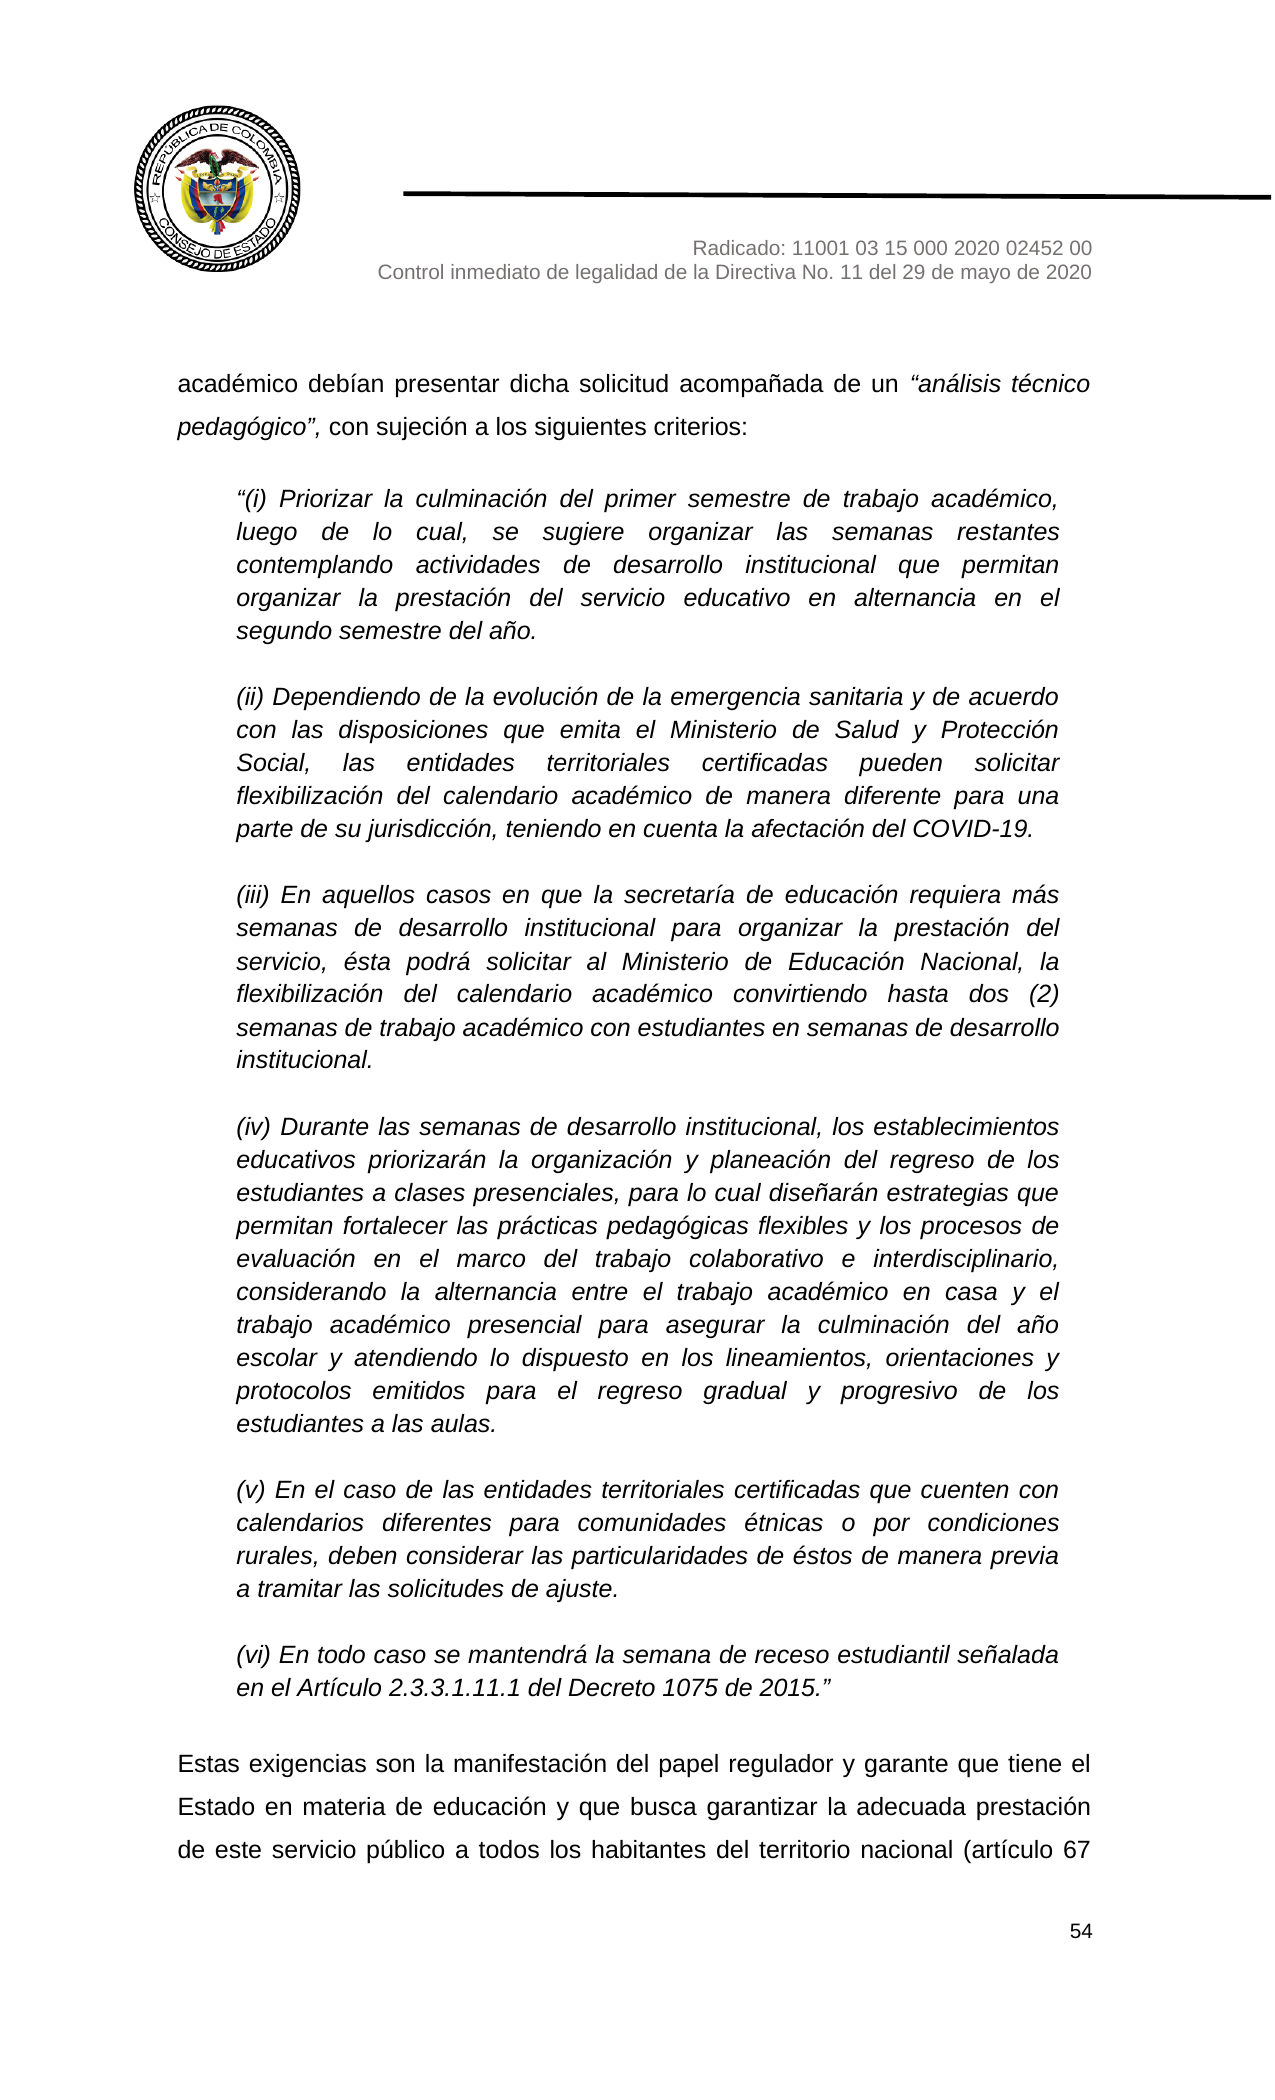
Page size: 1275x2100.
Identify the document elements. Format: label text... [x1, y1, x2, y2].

text (ii) Dependiendo de la evolución de la emergencia sanitaria y de acuerdo con las disposiciones que emita el Ministerio de Salud y Protección Social, las entidades territoriales certificadas pueden solicitar flexibilización del calendario académico de manera diferente para una parte de su jurisdicción, teniendo en cuenta la afectación del COVID-19. [236, 682, 1063, 843]
picture [115, 93, 319, 284]
text (iii) En aquellos casos en que la secretaría de educación requiera más semanas de desarrollo institucional para organizar la prestación del servicio, ésta podrá solicitar al Ministerio de Educación Nacional, la flexibilización del calendario académico convirtiendo hasta dos (2) semanas de trabajo académico con estudiantes en semanas de desarrollo institucional. [236, 880, 1063, 1074]
text (v) En el caso de las entidades territoriales certificadas que cuenten con calendarios diferentes para comunidades étnicas o por condiciones rurales, deben considerar las particularidades de éstos de manera previa a tramitar las solicitudes de ajuste. [236, 1475, 1063, 1603]
text (iv) Durante las semanas de desarrollo institucional, los establecimientos educativos priorizarán la organización y planeación del regreso de los estudiantes a clases presenciales, para lo cual diseñarán estrategias que permitan fortalecer las prácticas pedagógicas flexibles y los procesos de evaluación en el marco del trabajo colaborativo e interdisciplinario, considerando la alternancia entre el trabajo académico en casa y el trabajo académico presencial para asegurar la culminación del año escolar y atendiendo lo dispuesto en los lineamientos, orientaciones y protocolos emitidos para el regreso gradual y progresivo de los estudiantes a las aulas. [236, 1112, 1063, 1437]
text “(i) Priorizar la culminación del primer semestre de trabajo académico, luego de lo cual, se sugiere organizar las semanas restantes contemplando actividades de desarrollo institucional que permitan organizar la prestación del servicio educativo en alternancia en el segundo semestre del año. [236, 484, 1063, 645]
text (vi) En todo caso se mantendrá la semana de receso estudiantil señalada en el Artículo 2.3.3.1.11.1 del Decreto 1075 de 2015.” [236, 1640, 1063, 1702]
